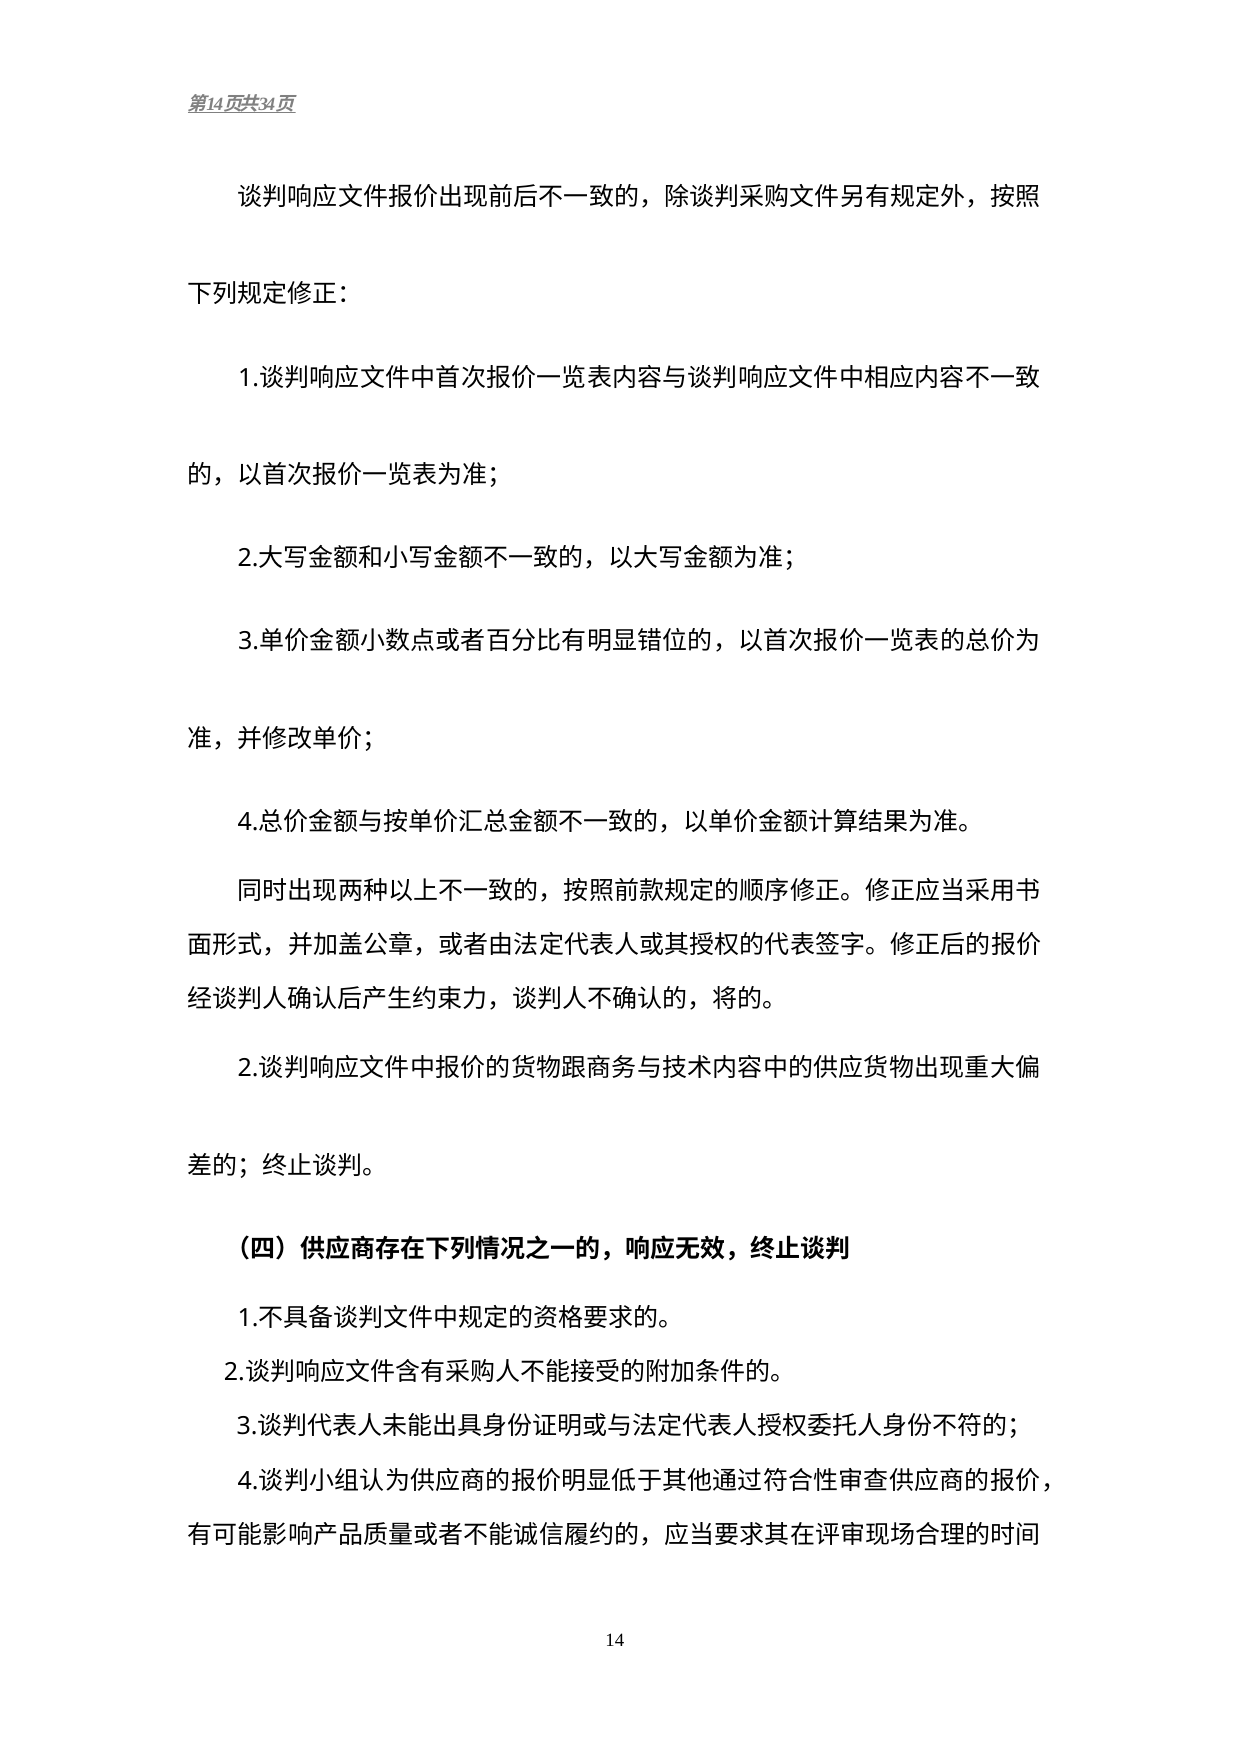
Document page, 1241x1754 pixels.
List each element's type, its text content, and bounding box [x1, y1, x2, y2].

text （四）供应商存在下列情况之一的，响应无效，终止谈判 [187, 1214, 1042, 1279]
text 3.谈判代表人未能出具身份证明或与法定代表人授权委托人身份不符的； [187, 1406, 1042, 1442]
text 同时出现两种以上不一致的，按照前款规定的顺序修正。修正应当采用书面形式，并加盖公章，或者由法定代表人或其授权的代表签字。修正后的报价经谈判人确认后产生约束力，谈判人不确认的，将的。 [187, 870, 1042, 1015]
text 4.总价金额与按单价汇总金额不一致的，以单价金额计算结果为准。 [187, 787, 1042, 852]
text 2.大写金额和小写金额不一致的，以大写金额为准； [187, 523, 1042, 588]
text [187, 1460, 1042, 1551]
text 3.单价金额小数点或者百分比有明显错位的，以首次报价一览表的总价为准，并修改单价； [187, 606, 1042, 769]
text 1.不具备谈判文件中规定的资格要求的。 [187, 1297, 1042, 1333]
text 谈判响应文件报价出现前后不一致的，除谈判采购文件另有规定外，按照下列规定修正： [187, 162, 1042, 324]
text 1.谈判响应文件中首次报价一览表内容与谈判响应文件中相应内容不一致的，以首次报价一览表为准； [187, 343, 1042, 505]
text 2.谈判响应文件含有采购人不能接受的附加条件的。 [187, 1351, 1042, 1388]
text 2.谈判响应文件中报价的货物跟商务与技术内容中的供应货物出现重大偏差的；终止谈判。 [187, 1033, 1042, 1196]
